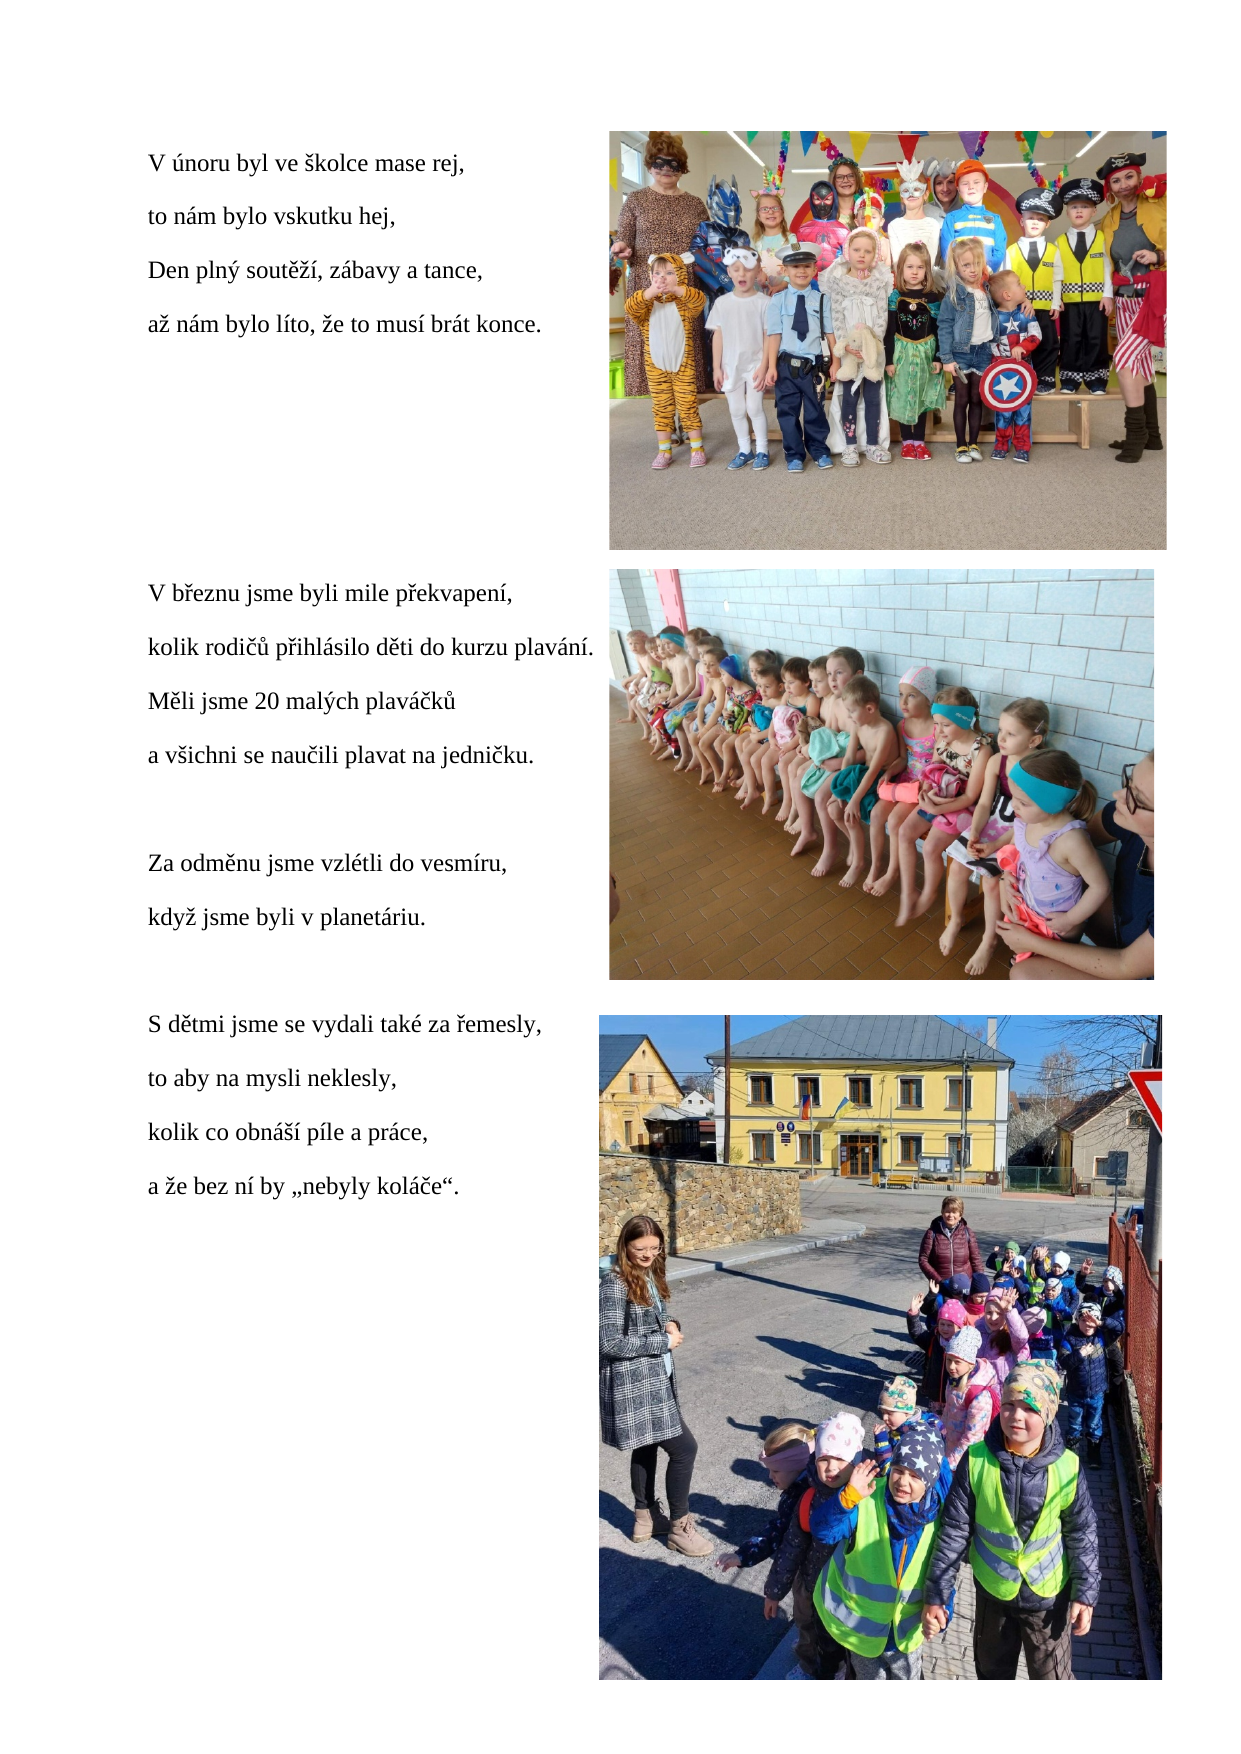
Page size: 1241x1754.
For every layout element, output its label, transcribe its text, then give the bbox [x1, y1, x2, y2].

picture [609, 569, 1155, 980]
text a že bez ní by „nebyly koláče“. [148, 1171, 1093, 1199]
text až nám bylo líto, že to musí brát konce. [148, 309, 1093, 338]
picture [599, 1015, 1163, 1680]
text Den plný soutěží, zábavy a tance, [148, 255, 1093, 284]
text to aby na mysli neklesly, [148, 1063, 1093, 1092]
text Za odměnu jsme vzlétli do vesmíru, [148, 848, 1093, 876]
text Měli jsme 20 malých plaváčků [148, 686, 1093, 715]
text to nám bylo vskutku hej, [148, 201, 1093, 230]
picture [609, 131, 1167, 550]
text a všichni se naučili plavat na jedničku. [148, 740, 1093, 769]
text kolik rodičů přihlásilo děti do kurzu plavání. [148, 632, 1093, 661]
text S dětmi jsme se vydali také za řemesly, [148, 1009, 1093, 1038]
text když jsme byli v planetáriu. [148, 902, 1093, 930]
text V březnu jsme byli mile překvapení, [148, 578, 1093, 607]
text kolik co obnáší píle a práce, [148, 1117, 1093, 1146]
text V únoru byl ve školce mase rej, [148, 148, 1093, 176]
